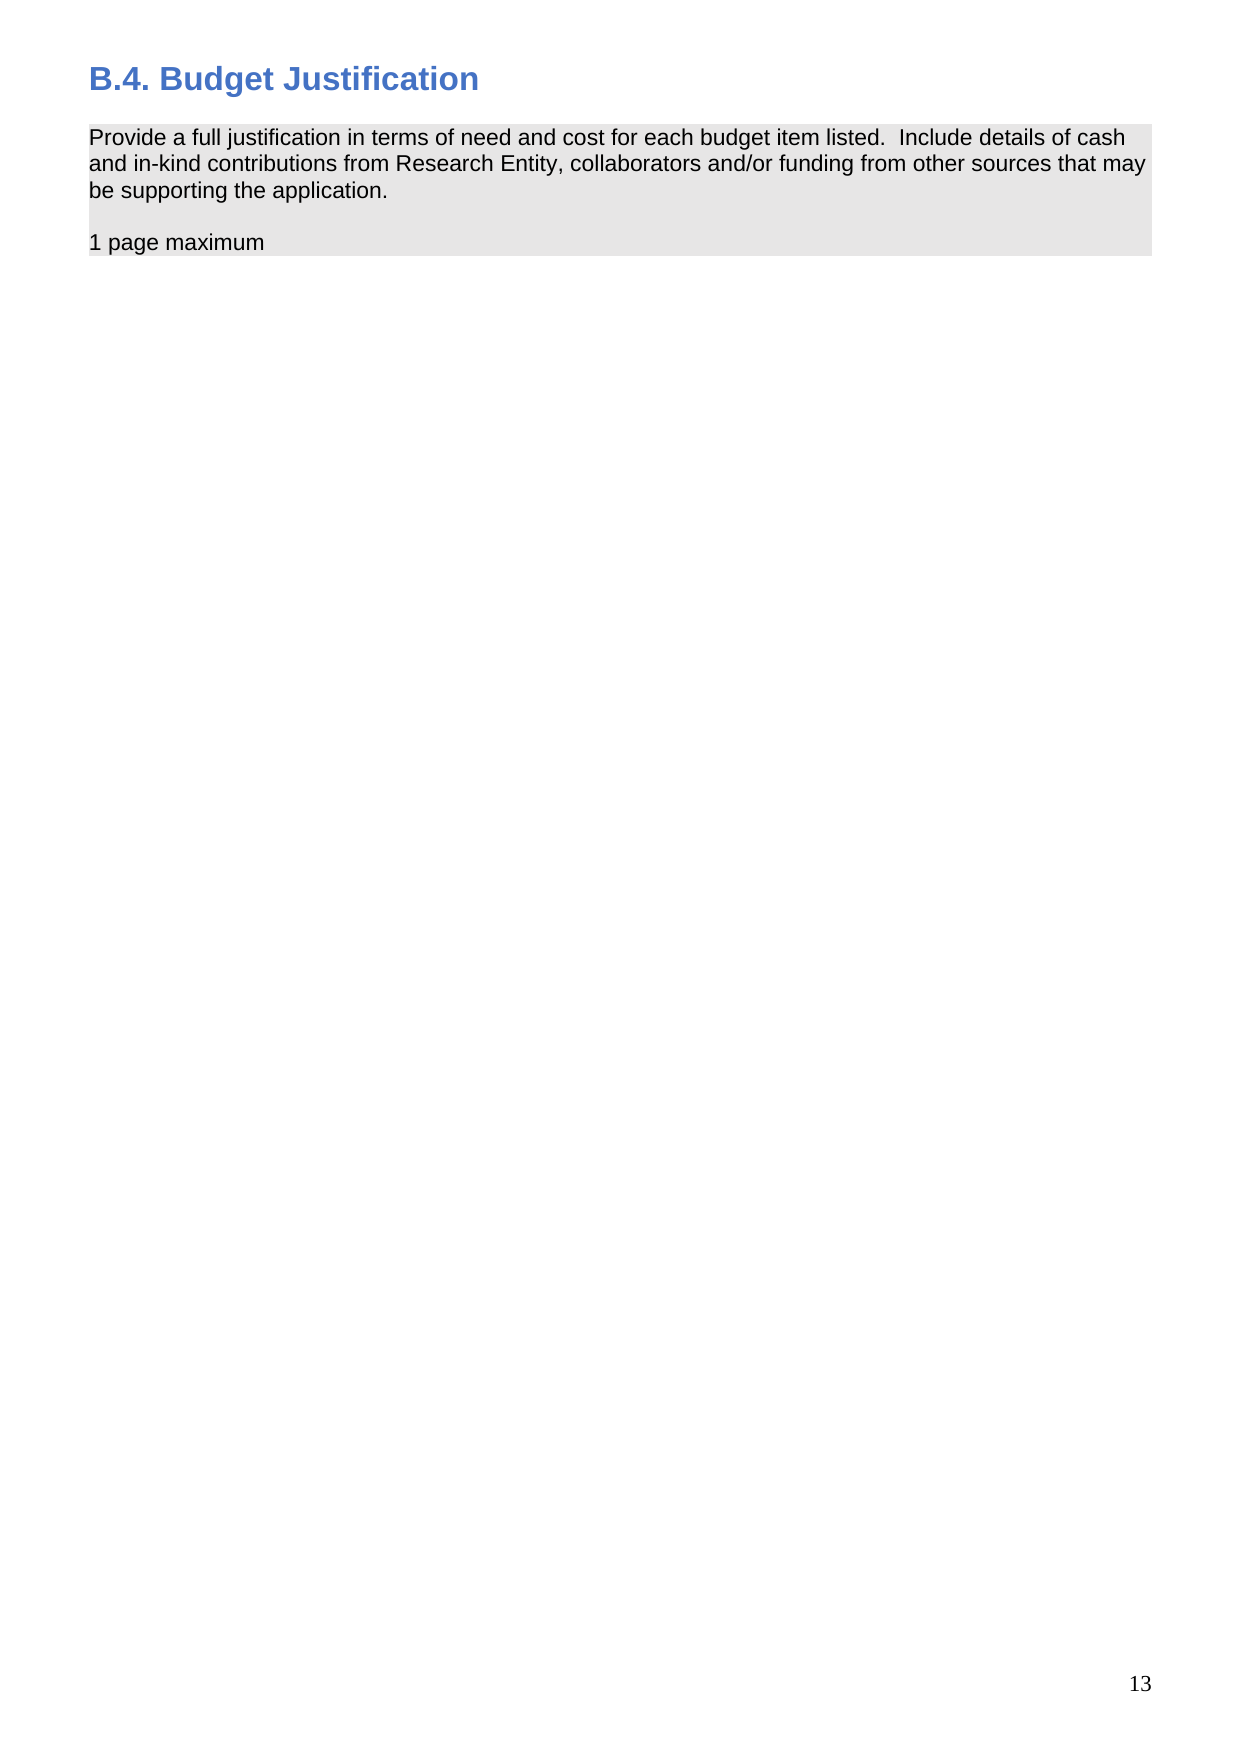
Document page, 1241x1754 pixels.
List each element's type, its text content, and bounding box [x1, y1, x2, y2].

text Provide a full justification in terms of need and cost for each budget item listed. Include details of cash and in-kind contributions from Research Entity, collaborators and/or funding from other sources that may be supporting the application. [89, 124, 1152, 203]
text 1 page maximum [89, 229, 1152, 256]
text B.4. Budget Justification [89, 59, 1152, 97]
